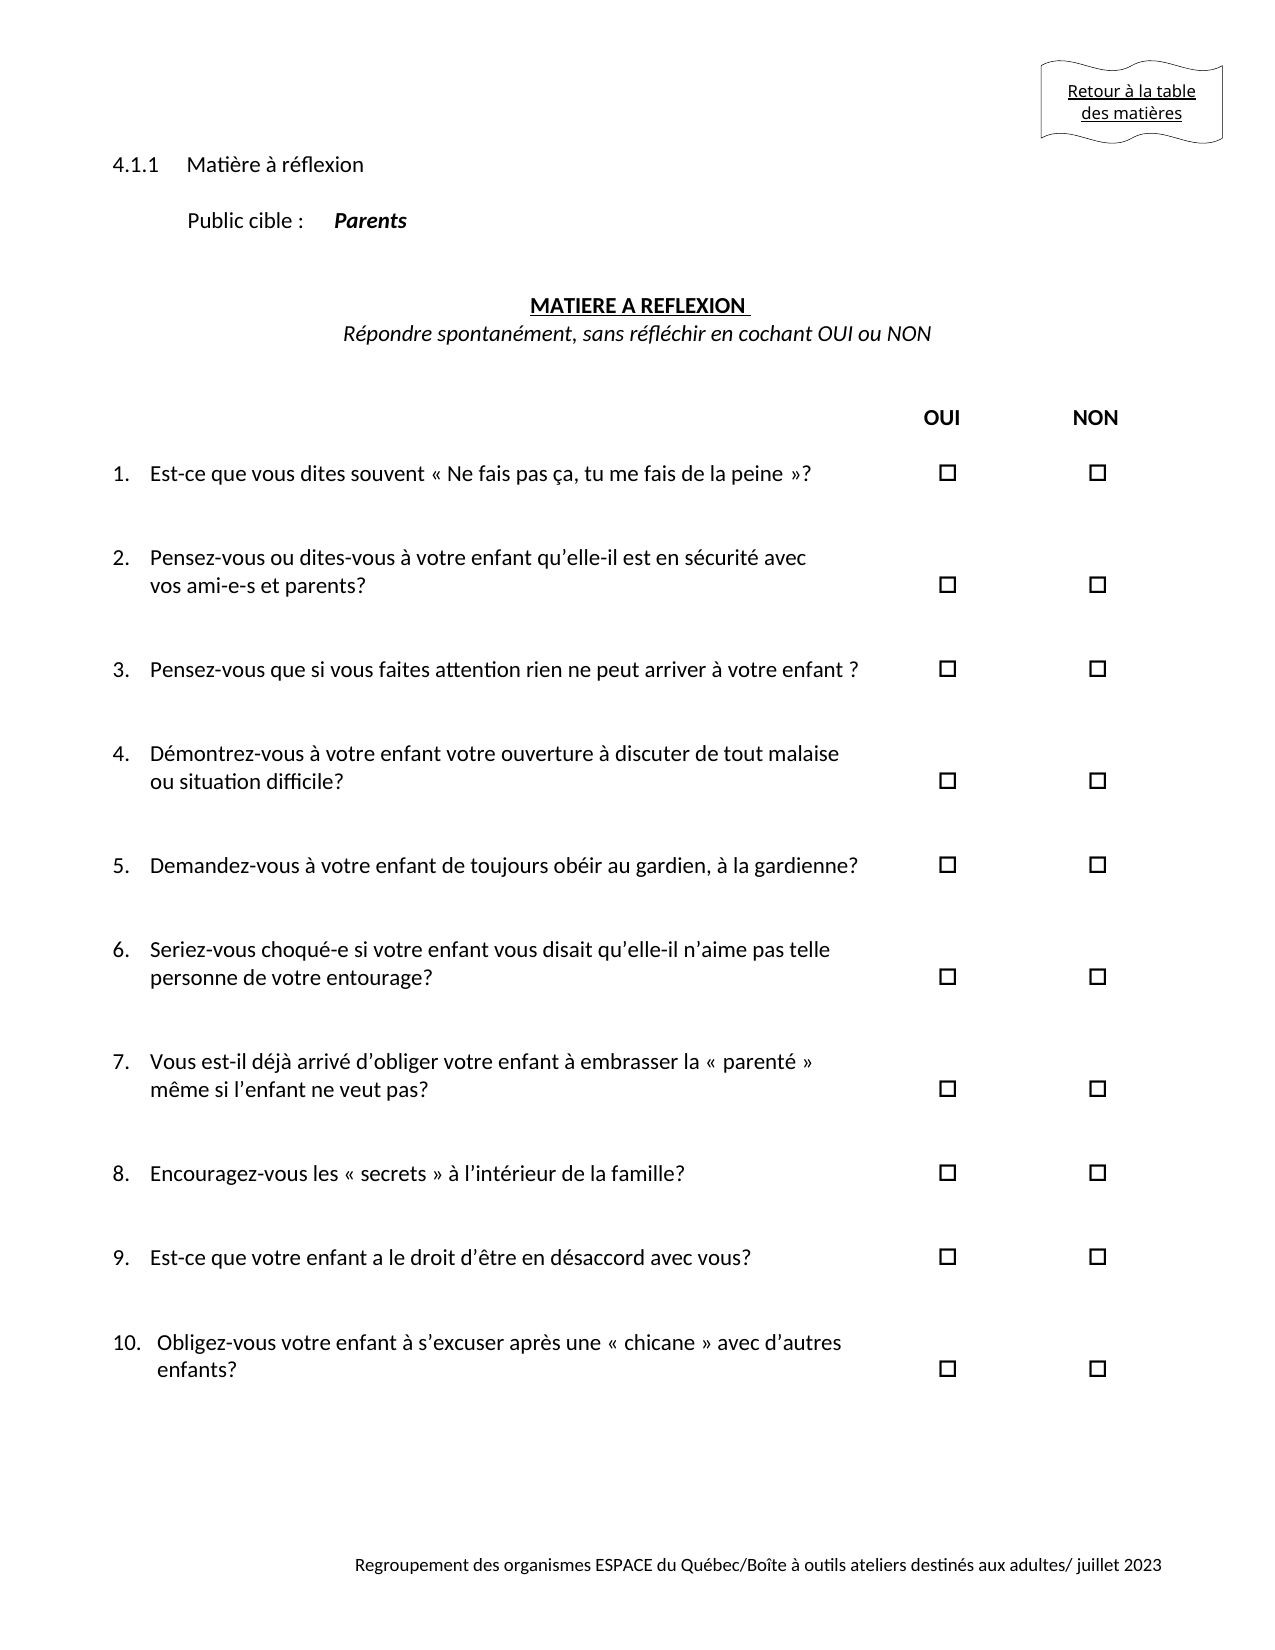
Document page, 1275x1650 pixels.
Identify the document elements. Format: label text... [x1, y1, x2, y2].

text enfants? [112, 1356, 1162, 1384]
text Répondre spontanément, sans réfléchir en cochant OUI ou NON [112, 319, 1162, 347]
text 4.1.1 Matière à réflexion [112, 150, 1162, 178]
text vos ami-e-s et parents? [150, 571, 1162, 599]
text ou situation difficile? [112, 767, 1162, 795]
text 6. Seriez-vous choqué-e si votre enfant vous disait qu’elle-il n’aime pas telle [112, 935, 1162, 963]
text 8. Encouragez-vous les « secrets » à l’intérieur de la famille? [112, 1159, 1162, 1187]
list Vous est-il déjà arrivé d’obliger votre enfant à embrasser la « parenté » [112, 1047, 1162, 1075]
list Démontrez-vous à votre enfant votre ouverture à discuter de tout malaise [112, 739, 1162, 767]
text personne de votre entourage? [112, 963, 1162, 991]
list Obligez-vous votre enfant à s’excuser après une « chicane » avec d’autres [112, 1328, 1162, 1356]
text 5. Demandez-vous à votre enfant de toujours obéir au gardien, à la gardienne? [112, 851, 1162, 879]
list Pensez-vous ou dites-vous à votre enfant qu’elle-il est en sécurité avec [112, 543, 1162, 571]
text même si l’enfant ne veut pas? [112, 1075, 1162, 1103]
text 1. Est-ce que vous dites souvent « Ne fais pas ça, tu me fais de la peine »? [112, 459, 1162, 487]
text 9. Est-ce que votre enfant a le droit d’être en désaccord avec vous? [112, 1243, 1162, 1272]
text MATIERE A REFLEXION [112, 291, 1162, 319]
text OUI NON [850, 403, 1162, 431]
list Public cible : Parents [187, 206, 1162, 234]
text 3. Pensez-vous que si vous faites attention rien ne peut arriver à votre enfant ? [112, 655, 1162, 683]
